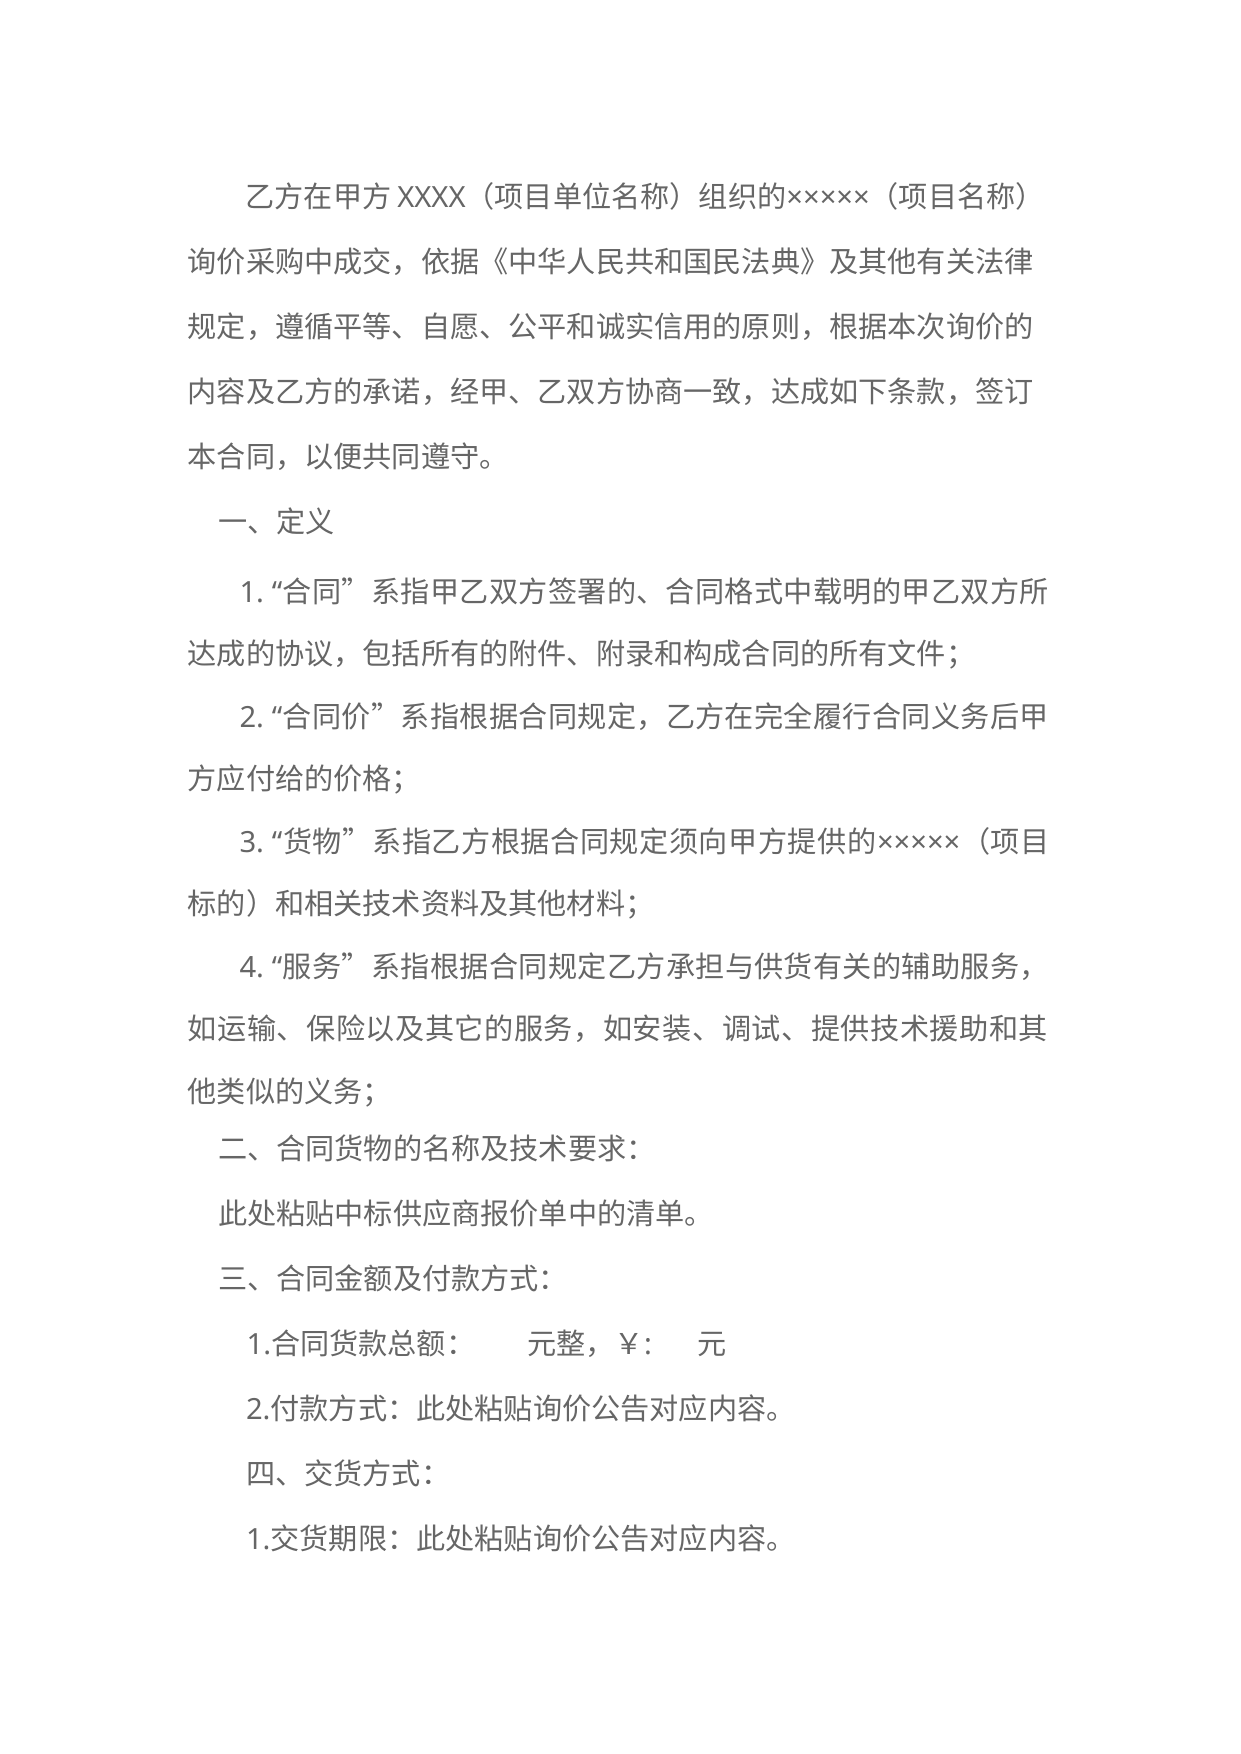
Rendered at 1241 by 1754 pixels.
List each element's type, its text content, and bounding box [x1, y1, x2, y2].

text 3. “货物”系指乙方根据合同规定须向甲方提供的×××××（项目标的）和相关技术资料及其他材料； [187, 802, 1049, 927]
text 一、定义 [187, 487, 1053, 552]
text 四、交货方式： [187, 1439, 1053, 1504]
text 二、合同货物的名称及技术要求： [187, 1114, 1053, 1179]
text 三、合同金额及付款方式： [187, 1244, 1053, 1309]
text 4. “服务”系指根据合同规定乙方承担与供货有关的辅助服务，如运输、保险以及其它的服务，如安装、调试、提供技术援助和其他类似的义务； [187, 927, 1049, 1114]
text 1. “合同”系指甲乙双方签署的、合同格式中载明的甲乙双方所达成的协议，包括所有的附件、附录和构成合同的所有文件； [187, 552, 1049, 677]
text 乙方在甲方XXXX（项目单位名称）组织的×××××（项目名称）询价采购中成交，依据《中华人民共和国民法典》及其他有关法律规定，遵循平等、自愿、公平和诚实信用的原则，根据本次询价的内容及乙方的承诺，经甲、乙双方协商一致，达成如下条款，签订本合同，以便共同遵守。 [187, 162, 1053, 487]
text 2.付款方式：此处粘贴询价公告对应内容。 [187, 1374, 1053, 1439]
text 此处粘贴中标供应商报价单中的清单。 [187, 1179, 1053, 1244]
text 1.交货期限：此处粘贴询价公告对应内容。 [187, 1504, 1053, 1569]
text 1.合同货款总额： 元整，￥: 元 [187, 1309, 1053, 1374]
text 2. “合同价”系指根据合同规定，乙方在完全履行合同义务后甲方应付给的价格； [187, 677, 1049, 802]
